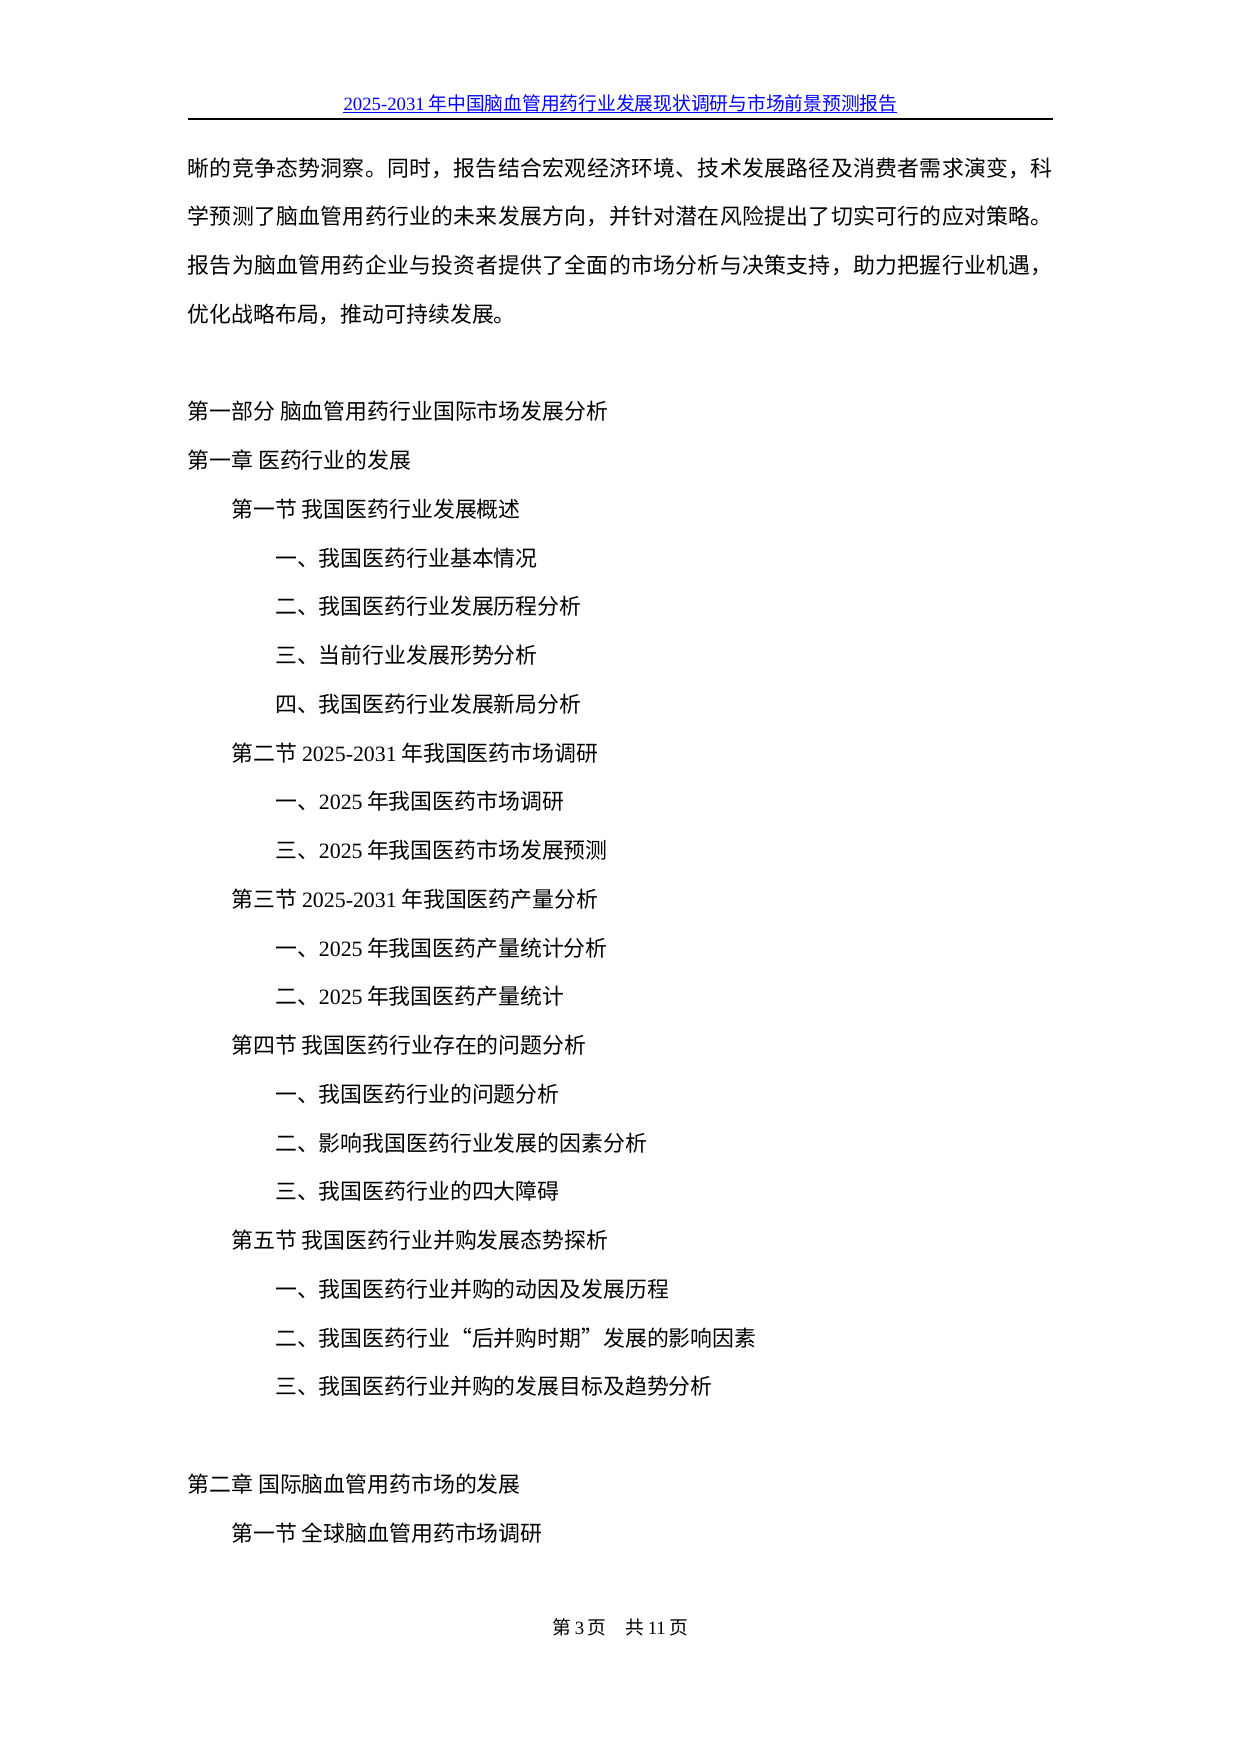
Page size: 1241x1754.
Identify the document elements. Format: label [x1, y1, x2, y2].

text [187, 150, 1053, 1548]
